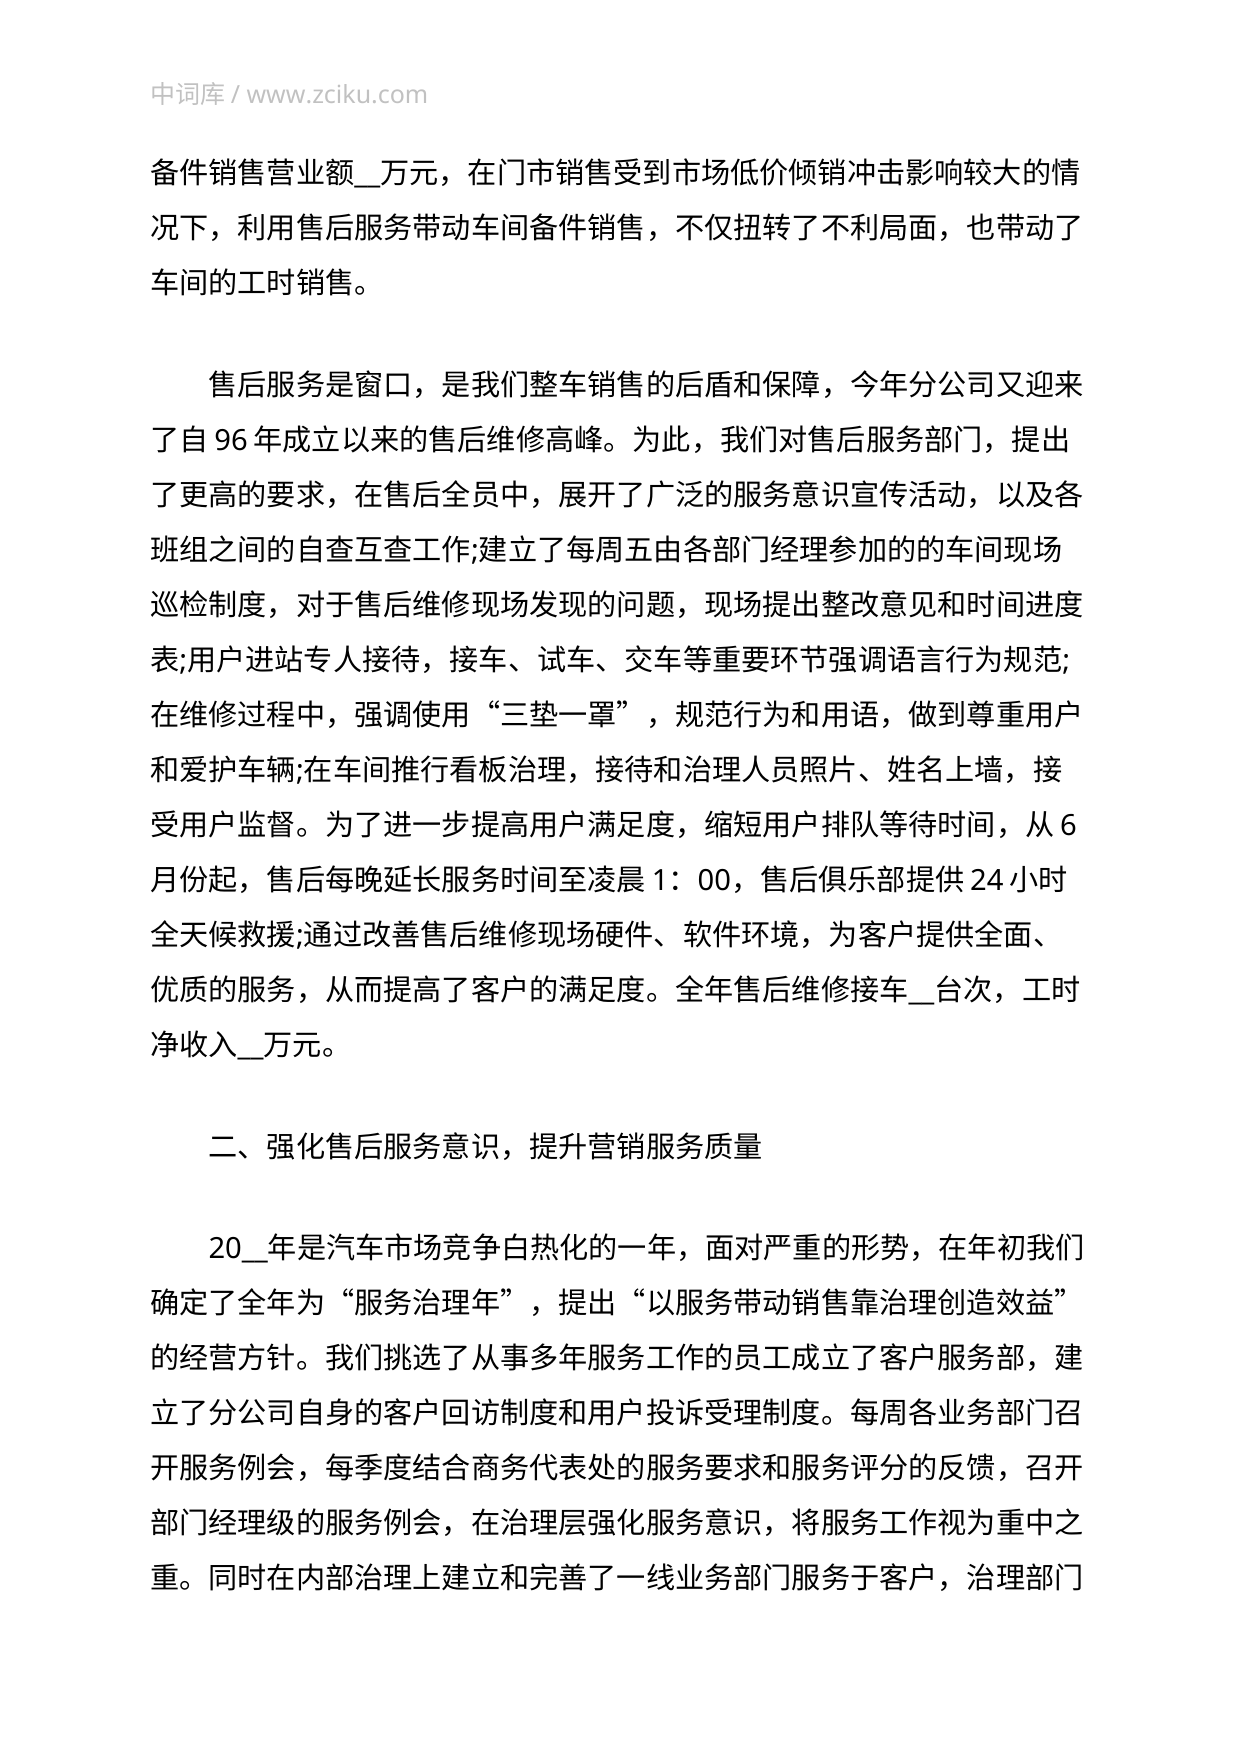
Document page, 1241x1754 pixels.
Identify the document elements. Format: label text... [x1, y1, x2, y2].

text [150, 1225, 1090, 1597]
text 售后服务是窗口，是我们整车销售的后盾和保障，今年分公司又迎来了自96年成立以来的售后维修高峰。为此，我们对售后服务部门，提出了更高的要求，在售后全员中，展开了广泛的服务意识宣传活动，以及各班组之间的自查互查工作;建立了每周五由各部门经理参加的的车间现场巡检制度，对于售后维修现场发现的问题，现场提出整改意见和时间进度表;用户进站专人接待，接车、试车、交车等重要环节强调语言行为规范;在维修过程中，强调使用“三垫一罩”，规范行为和用语，做到尊重用户和爱护车辆;在车间推行看板治理，接待和治理人员照片、姓名上墙，接受用户监督。为了进一步提高用户满足度，缩短用户排队等待时间，从6月份起，售后每晚延长服务时间至凌晨1：00，售后俱乐部提供24小时全天候救援;通过改善售后维修现场硬件、软件环境，为客户提供全面、优质的服务，从而提高了客户的满足度。全年售后维修接车__台次，工时净收入__万元。 [150, 362, 1090, 1064]
text 二、强化售后服务意识，提升营销服务质量 [150, 1123, 1090, 1166]
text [150, 150, 1090, 302]
